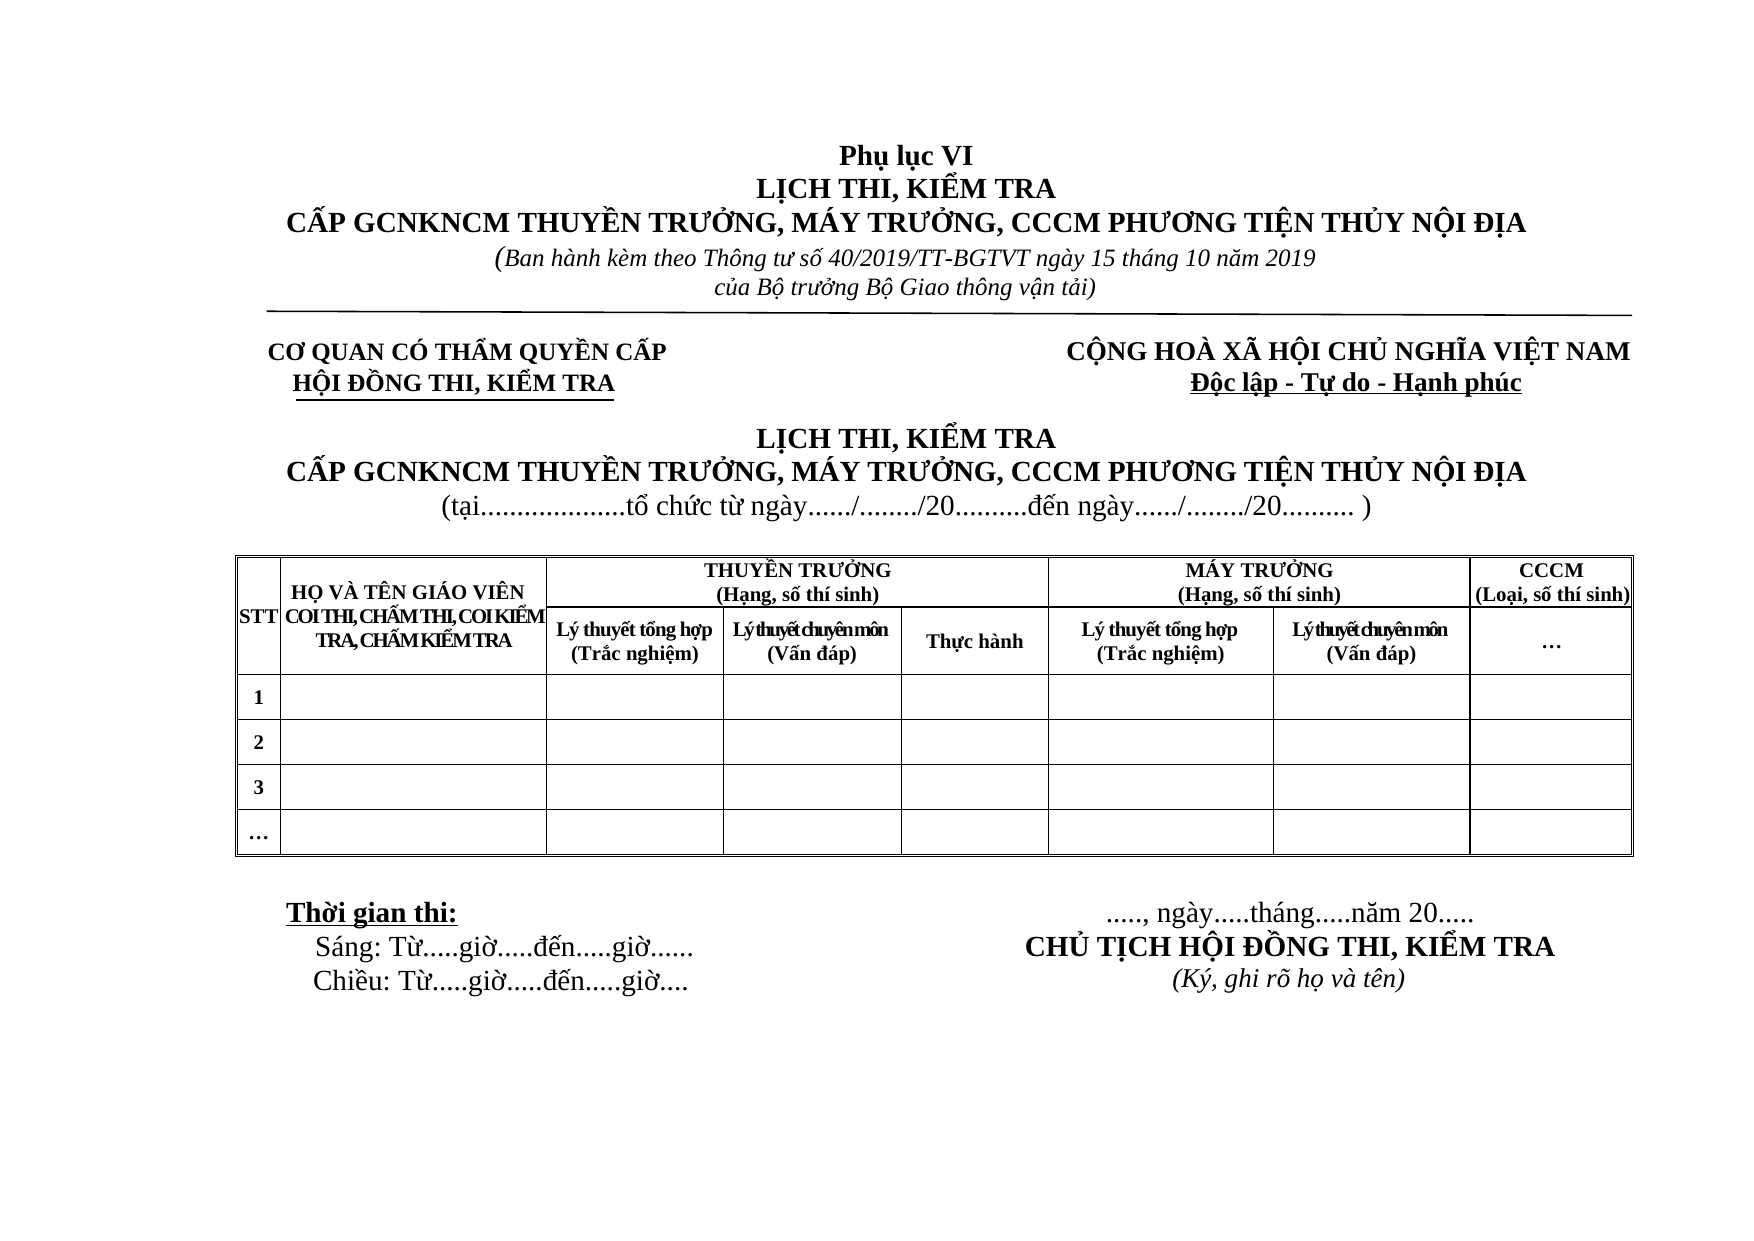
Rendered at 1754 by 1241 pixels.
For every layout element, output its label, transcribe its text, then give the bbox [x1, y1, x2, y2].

table_cell [902, 765, 1048, 809]
text CẤP GCNKNCM THUYỀN TRƯỞNG, MÁY TRƯỞNG, CCCM PHƯƠNG TIỆN THỦY NỘI ĐỊA [177, 205, 1635, 239]
table_header MÁY TRƯỞNG (Hạng, số thí sinh) [1049, 558, 1469, 606]
table_cell … [238, 810, 280, 854]
table_cell [547, 675, 723, 719]
table_cell [547, 810, 723, 854]
table_cell Thực hành [902, 608, 1048, 674]
table_cell Lý thuyết chuyên môn (Vấn đáp) [724, 608, 901, 674]
subtitle LỊCH THI, KIỂM TRA [177, 421, 1635, 454]
table_cell [902, 810, 1048, 854]
table_cell [1274, 675, 1469, 719]
table_cell [1049, 675, 1273, 719]
table_cell [724, 810, 901, 854]
table_cell [1274, 810, 1469, 854]
table_cell [281, 810, 546, 854]
table_cell [724, 720, 901, 764]
table_cell Lý thuyết tổng hợp (Trắc nghiệm) [547, 608, 723, 674]
table_header CCCM (Loại, số thí sinh) [1471, 558, 1631, 606]
table_cell [1471, 675, 1631, 719]
table_cell … [1471, 608, 1631, 674]
table_cell [281, 720, 546, 764]
text Phụ lục VI [177, 138, 1635, 172]
table_cell [547, 720, 723, 764]
table_cell [1049, 765, 1273, 809]
table_cell [902, 720, 1048, 764]
table_cell [1049, 810, 1273, 854]
table_cell [547, 765, 723, 809]
table_cell [1274, 720, 1469, 764]
table_header HỌ VÀ TÊN GIÁO VIÊN COI THI, CHẤM THI, COI KIỂM TRA, CHẤM KIỂM TRA [281, 558, 546, 674]
table_header STT [238, 558, 280, 674]
table_cell 2 [238, 720, 280, 764]
table_cell [1471, 720, 1631, 764]
table_header ....., ngày.....tháng.....năm 20..... CHỦ TỊCH HỘI ĐỒNG THI, KIỂM TRA (Ký, ghi rõ họ và tên) [926, 896, 1653, 1030]
table_cell Lý thuyết tổng hợp (Trắc nghiệm) [1049, 608, 1273, 674]
table_header THUYỀN TRƯỞNG (Hạng, số thí sinh) [547, 558, 1048, 606]
text CƠ QUAN CÓ THẨM QUYỀN CẤP CỘNG HOÀ XÃ HỘI CHỦ NGHĨA VIỆT NAM [236, 334, 1635, 366]
table_cell [1471, 765, 1631, 809]
table_cell [724, 765, 901, 809]
table_cell 3 [238, 765, 280, 809]
text của Bộ trưởng Bộ Giao thông vận tải) [177, 272, 1635, 301]
table_header Thời gian thi: Sáng: Từ.....giờ.....đến.....giờ...... Chiều: Từ.....giờ.....đến.....giờ.... [200, 896, 926, 1030]
table_cell Lý thuyết chuyên môn (Vấn đáp) [1274, 608, 1469, 674]
table_cell [1049, 720, 1273, 764]
text (tại....................tổ chức từ ngày....../......../20..........đến ngày....../......../20.......... ) [177, 488, 1635, 522]
table_cell [281, 675, 546, 719]
text (Ban hành kèm theo Thông tư số 40/2019/TT-BGTVT ngày 15 tháng 10 năm 2019 [177, 239, 1635, 272]
subtitle LỊCH THI, KIỂM TRA [177, 172, 1635, 205]
text CẤP GCNKNCM THUYỀN TRƯỞNG, MÁY TRƯỞNG, CCCM PHƯƠNG TIỆN THỦY NỘI ĐỊA [177, 454, 1635, 488]
table_cell [724, 675, 901, 719]
text HỘI ĐỒNG THI, KIỂM TRA Độc lập - Tự do - Hạnh phúc [236, 366, 1635, 397]
table_cell [281, 765, 546, 809]
table_cell [902, 675, 1048, 719]
table_cell 1 [238, 675, 280, 719]
table_cell [1471, 810, 1631, 854]
table_cell [1274, 765, 1469, 809]
